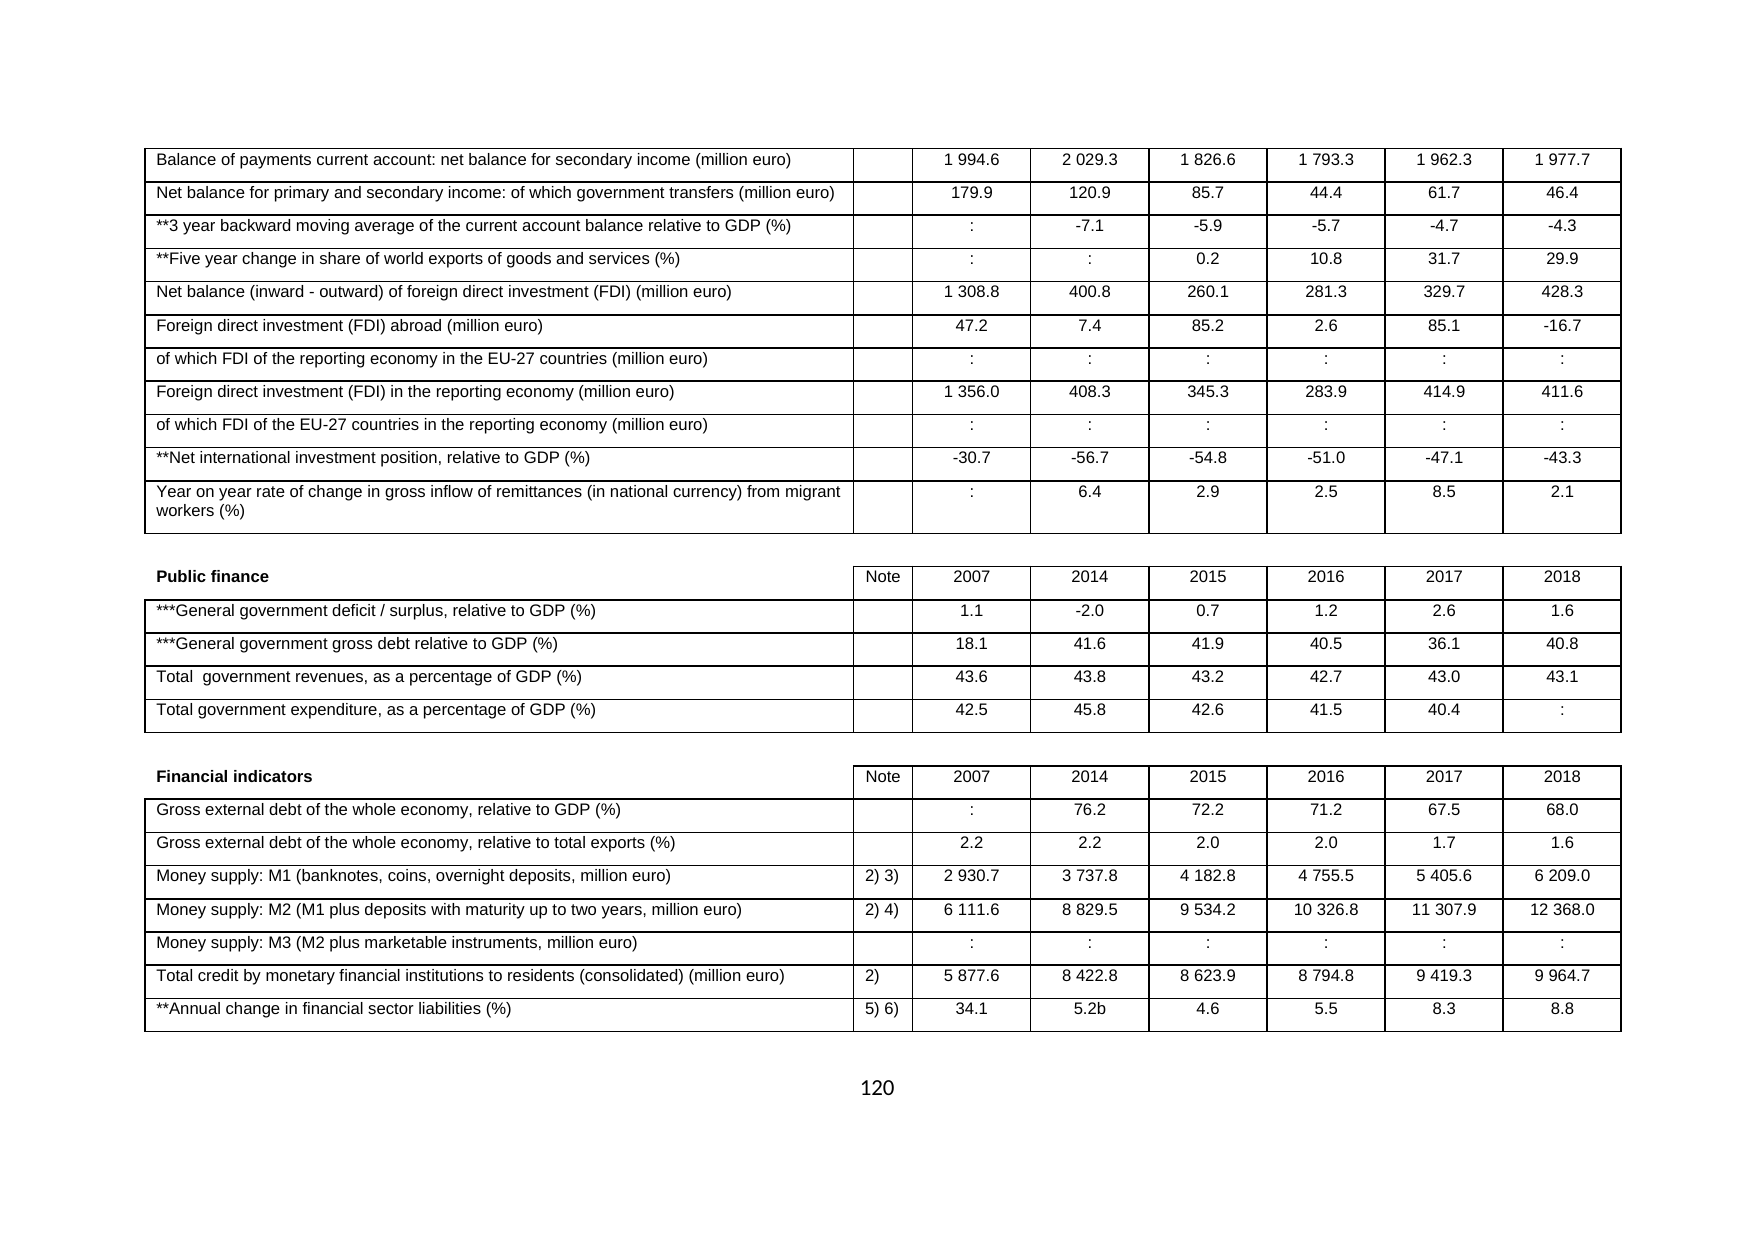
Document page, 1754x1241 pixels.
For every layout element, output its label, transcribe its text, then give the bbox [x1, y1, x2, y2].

table_cell : [913, 482, 1030, 532]
table_cell 67.5 [1386, 800, 1502, 831]
table_cell [854, 282, 912, 314]
table_cell 8 794.8 [1268, 966, 1384, 998]
table_cell : [1386, 933, 1502, 964]
table_cell 43.6 [913, 667, 1030, 698]
table_cell 85.2 [1150, 316, 1266, 347]
table_cell 5.5 [1268, 999, 1384, 1031]
table_cell 2.5 [1268, 482, 1384, 532]
table_cell 1 977.7 [1504, 149, 1620, 181]
table_cell : [1268, 415, 1384, 447]
table_cell 260.1 [1150, 282, 1266, 314]
table_cell 2018 [1504, 767, 1620, 798]
table_cell [913, 733, 1031, 765]
table_cell 2.0 [1150, 833, 1266, 865]
table_cell 8.8 [1504, 999, 1620, 1031]
table_cell of which FDI of the EU-27 countries in the reporting economy (million euro) [146, 415, 853, 447]
table_cell 76.2 [1031, 800, 1148, 831]
table_cell ***General government gross debt relative to GDP (%) [146, 634, 853, 665]
table_cell -51.0 [1268, 448, 1384, 480]
table_cell 43.0 [1386, 667, 1502, 698]
table_cell : [913, 933, 1030, 964]
table_cell 8.5 [1386, 482, 1502, 532]
table_cell Foreign direct investment (FDI) in the reporting economy (million euro) [146, 382, 853, 413]
table_cell [854, 216, 912, 247]
table_cell 42.7 [1268, 667, 1384, 698]
table_cell [854, 448, 912, 480]
table_cell 11 307.9 [1386, 900, 1502, 931]
table_cell -30.7 [913, 448, 1030, 480]
table_cell 345.3 [1150, 382, 1266, 413]
table_cell [854, 667, 912, 698]
table_cell 6.4 [1031, 482, 1148, 532]
table_cell 3 737.8 [1031, 866, 1148, 898]
table_cell Net balance (inward - outward) of foreign direct investment (FDI) (million euro) [146, 282, 853, 314]
table_cell 47.2 [913, 316, 1030, 347]
table_cell [1267, 733, 1385, 765]
table_cell 6 111.6 [913, 900, 1030, 931]
table_cell -4.3 [1504, 216, 1620, 247]
table_cell Balance of payments current account: net balance for secondary income (million euro) [146, 149, 853, 181]
table_cell of which FDI of the reporting economy in the EU-27 countries (million euro) [146, 349, 853, 380]
table_cell 2.0 [1268, 833, 1384, 865]
table_cell 2017 [1386, 767, 1502, 798]
table_cell 4.6 [1150, 999, 1266, 1031]
table_cell 72.2 [1150, 800, 1266, 831]
table_cell [854, 833, 912, 865]
table_cell 2015 [1150, 767, 1266, 798]
table_cell [854, 634, 912, 665]
table_cell [1031, 733, 1149, 765]
table_cell 329.7 [1386, 282, 1502, 314]
table_cell 0.7 [1150, 601, 1266, 632]
table_cell [145, 534, 853, 566]
table_cell 1 793.3 [1268, 149, 1384, 181]
table_cell 85.1 [1386, 316, 1502, 347]
table_cell 2017 [1386, 567, 1502, 599]
table_cell [1503, 534, 1621, 566]
table_cell 5.2b [1031, 999, 1148, 1031]
table_cell [854, 933, 912, 964]
table_cell Net balance for primary and secondary income: of which government transfers (million euro) [146, 183, 853, 214]
table_cell -47.1 [1386, 448, 1502, 480]
table_cell 40.8 [1504, 634, 1620, 665]
table_cell 2015 [1150, 567, 1266, 599]
table_cell **Annual change in financial sector liabilities (%) [146, 999, 853, 1031]
table_cell [854, 316, 912, 347]
table_cell 2014 [1031, 767, 1148, 798]
table_cell 42.6 [1150, 700, 1266, 732]
table_cell : [1150, 933, 1266, 964]
table_cell 68.0 [1504, 800, 1620, 831]
table_cell : [1150, 415, 1266, 447]
table_cell 42.5 [913, 700, 1030, 732]
table_cell [1149, 534, 1267, 566]
table_cell 2.2 [913, 833, 1030, 865]
table_cell 29.9 [1504, 249, 1620, 281]
table_cell 36.1 [1386, 634, 1502, 665]
table_cell 2014 [1031, 567, 1148, 599]
table_cell 1.6 [1504, 833, 1620, 865]
table_cell : [1031, 249, 1148, 281]
table_cell : [1031, 349, 1148, 380]
table_cell : [1504, 933, 1620, 964]
table_cell 9 964.7 [1504, 966, 1620, 998]
table_cell Note [854, 767, 912, 798]
table_cell 12 368.0 [1504, 900, 1620, 931]
table_cell 31.7 [1386, 249, 1502, 281]
table_cell 40.5 [1268, 634, 1384, 665]
table_cell 2) 4) [854, 900, 912, 931]
table_cell 2.2 [1031, 833, 1148, 865]
table_cell -43.3 [1504, 448, 1620, 480]
table_cell -4.7 [1386, 216, 1502, 247]
table_cell [854, 482, 912, 532]
table_cell 1.7 [1386, 833, 1502, 865]
table_cell [854, 149, 912, 181]
table_cell [854, 700, 912, 732]
table_cell Total government expenditure, as a percentage of GDP (%) [146, 700, 853, 732]
table_cell **3 year backward moving average of the current account balance relative to GDP (%) [146, 216, 853, 247]
table_cell 2.6 [1386, 601, 1502, 632]
table_cell Financial indicators [145, 765, 853, 798]
table_cell 2 930.7 [913, 866, 1030, 898]
table_cell [854, 800, 912, 831]
table_cell 10.8 [1268, 249, 1384, 281]
table_cell : [913, 249, 1030, 281]
table_cell 120.9 [1031, 183, 1148, 214]
table_cell 5) 6) [854, 999, 912, 1031]
table_cell Note [854, 567, 912, 599]
table_cell 2.9 [1150, 482, 1266, 532]
table_cell ***General government deficit / surplus, relative to GDP (%) [146, 601, 853, 632]
table_cell 6 209.0 [1504, 866, 1620, 898]
table_cell 283.9 [1268, 382, 1384, 413]
table_cell 1 308.8 [913, 282, 1030, 314]
table_cell : [913, 415, 1030, 447]
table_cell -2.0 [1031, 601, 1148, 632]
table_cell 41.5 [1268, 700, 1384, 732]
table_cell 8 829.5 [1031, 900, 1148, 931]
table_cell : [1504, 415, 1620, 447]
table_cell 43.1 [1504, 667, 1620, 698]
table_cell 85.7 [1150, 183, 1266, 214]
table_cell Foreign direct investment (FDI) abroad (million euro) [146, 316, 853, 347]
table_cell 43.8 [1031, 667, 1148, 698]
table_cell 1.1 [913, 601, 1030, 632]
table_cell [854, 382, 912, 413]
table_cell [913, 534, 1031, 566]
table_cell 18.1 [913, 634, 1030, 665]
table_cell 9 534.2 [1150, 900, 1266, 931]
table_cell 41.9 [1150, 634, 1266, 665]
table_cell [854, 601, 912, 632]
table_cell [1149, 733, 1267, 765]
table_cell **Net international investment position, relative to GDP (%) [146, 448, 853, 480]
table_cell [854, 249, 912, 281]
table_cell 7.4 [1031, 316, 1148, 347]
table_cell : [1386, 415, 1502, 447]
table_cell : [1386, 349, 1502, 380]
table_cell 414.9 [1386, 382, 1502, 413]
table_cell Money supply: M2 (M1 plus deposits with maturity up to two years, million euro) [146, 900, 853, 931]
table_cell -5.9 [1150, 216, 1266, 247]
table_cell : [1268, 349, 1384, 380]
table_cell 2) 3) [854, 866, 912, 898]
table_cell -7.1 [1031, 216, 1148, 247]
table_cell 8 623.9 [1150, 966, 1266, 998]
table_cell : [1150, 349, 1266, 380]
table_cell 2) [854, 966, 912, 998]
table_cell **Five year change in share of world exports of goods and services (%) [146, 249, 853, 281]
table_cell 2007 [913, 567, 1030, 599]
table_cell [854, 415, 912, 447]
table_cell 1 994.6 [913, 149, 1030, 181]
table_cell [854, 183, 912, 214]
table_cell 4 182.8 [1150, 866, 1266, 898]
table_cell Year on year rate of change in gross inflow of remittances (in national currency) from migrant workers (%) [146, 482, 853, 532]
table_cell : [1031, 933, 1148, 964]
table_cell : [913, 216, 1030, 247]
table_cell 281.3 [1268, 282, 1384, 314]
table_cell [1503, 733, 1621, 765]
table_cell 71.2 [1268, 800, 1384, 831]
table_cell : [1268, 933, 1384, 964]
table_cell 10 326.8 [1268, 900, 1384, 931]
table_cell 0.2 [1150, 249, 1266, 281]
table_cell 428.3 [1504, 282, 1620, 314]
table_cell 8 422.8 [1031, 966, 1148, 998]
table_cell [1385, 733, 1503, 765]
table_cell 43.2 [1150, 667, 1266, 698]
table_cell : [913, 349, 1030, 380]
table_cell : [1504, 700, 1620, 732]
table_cell : [1031, 415, 1148, 447]
table_cell Public finance [145, 566, 853, 599]
table_cell [854, 534, 912, 566]
table_cell 1 962.3 [1386, 149, 1502, 181]
table_cell 44.4 [1268, 183, 1384, 214]
table_cell Money supply: M3 (M2 plus marketable instruments, million euro) [146, 933, 853, 964]
table_cell : [913, 800, 1030, 831]
table_cell Money supply: M1 (banknotes, coins, overnight deposits, million euro) [146, 866, 853, 898]
table_cell [1031, 534, 1149, 566]
table_cell 1.6 [1504, 601, 1620, 632]
table_cell Gross external debt of the whole economy, relative to total exports (%) [146, 833, 853, 865]
table_cell Total credit by monetary financial institutions to residents (consolidated) (million euro) [146, 966, 853, 998]
table_cell 41.6 [1031, 634, 1148, 665]
table_cell 61.7 [1386, 183, 1502, 214]
table_cell 411.6 [1504, 382, 1620, 413]
table_cell Gross external debt of the whole economy, relative to GDP (%) [146, 800, 853, 831]
table_cell 2016 [1268, 567, 1384, 599]
table_cell -16.7 [1504, 316, 1620, 347]
table_cell 179.9 [913, 183, 1030, 214]
table_cell 46.4 [1504, 183, 1620, 214]
table_cell Total government revenues, as a percentage of GDP (%) [146, 667, 853, 698]
table_cell [1267, 534, 1385, 566]
table_cell 2007 [913, 767, 1030, 798]
table_cell 2016 [1268, 767, 1384, 798]
table_cell 45.8 [1031, 700, 1148, 732]
table_cell [1385, 534, 1503, 566]
table_cell 5 405.6 [1386, 866, 1502, 898]
table_cell 1 826.6 [1150, 149, 1266, 181]
table_cell [854, 733, 912, 765]
table_cell 2.1 [1504, 482, 1620, 532]
table_cell [145, 733, 853, 765]
table_cell 2018 [1504, 567, 1620, 599]
table_cell 4 755.5 [1268, 866, 1384, 898]
table_cell 1.2 [1268, 601, 1384, 632]
table_cell 5 877.6 [913, 966, 1030, 998]
table_cell [854, 349, 912, 380]
table_cell 2 029.3 [1031, 149, 1148, 181]
table_cell 2.6 [1268, 316, 1384, 347]
table_cell 400.8 [1031, 282, 1148, 314]
table_cell 8.3 [1386, 999, 1502, 1031]
table_cell 9 419.3 [1386, 966, 1502, 998]
table_cell 40.4 [1386, 700, 1502, 732]
table_cell 1 356.0 [913, 382, 1030, 413]
table_cell -5.7 [1268, 216, 1384, 247]
table_cell 34.1 [913, 999, 1030, 1031]
table_cell -56.7 [1031, 448, 1148, 480]
table_cell 408.3 [1031, 382, 1148, 413]
table_cell -54.8 [1150, 448, 1266, 480]
table_cell : [1504, 349, 1620, 380]
